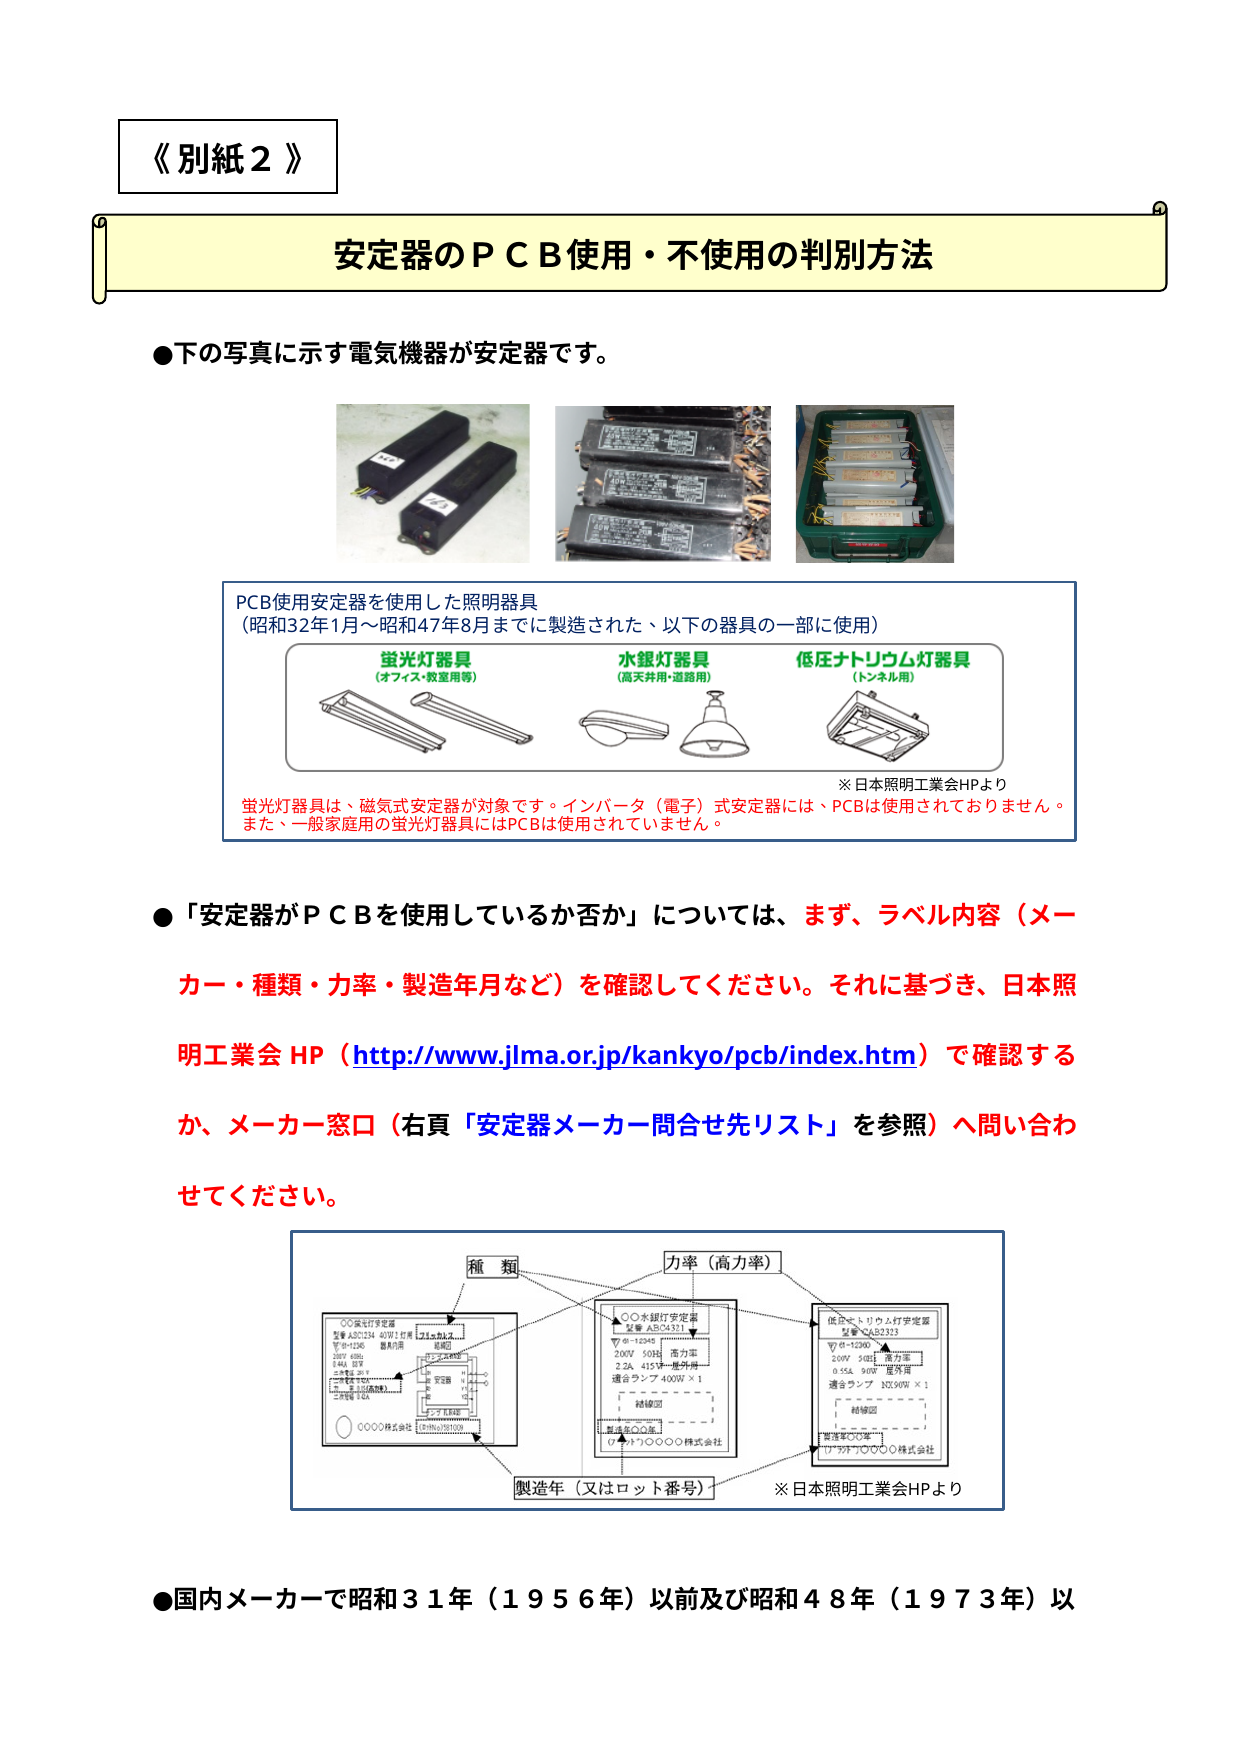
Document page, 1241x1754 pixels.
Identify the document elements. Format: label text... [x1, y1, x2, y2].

text ●下の写真に示す電気機器が安定器です。 [152, 317, 1110, 387]
text ●「安定器がＰＣＢを使用しているか否か」については、まず、ラベル内容（メーカー・種類・力率・製造年月など）を確認してください。それに基づき、日本照明工業会HP（http://www.jlma.or.jp/kankyo/pcb/index.htm）で確認するか、メーカー窓口（右頁「安定器メーカー問合せ先リスト」を参照）へ問い合わせてください。 [152, 878, 1077, 1229]
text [152, 1563, 1077, 1633]
picture [554, 406, 771, 563]
table_header 《 別紙２ 》 [120, 121, 336, 192]
picture [336, 404, 530, 563]
